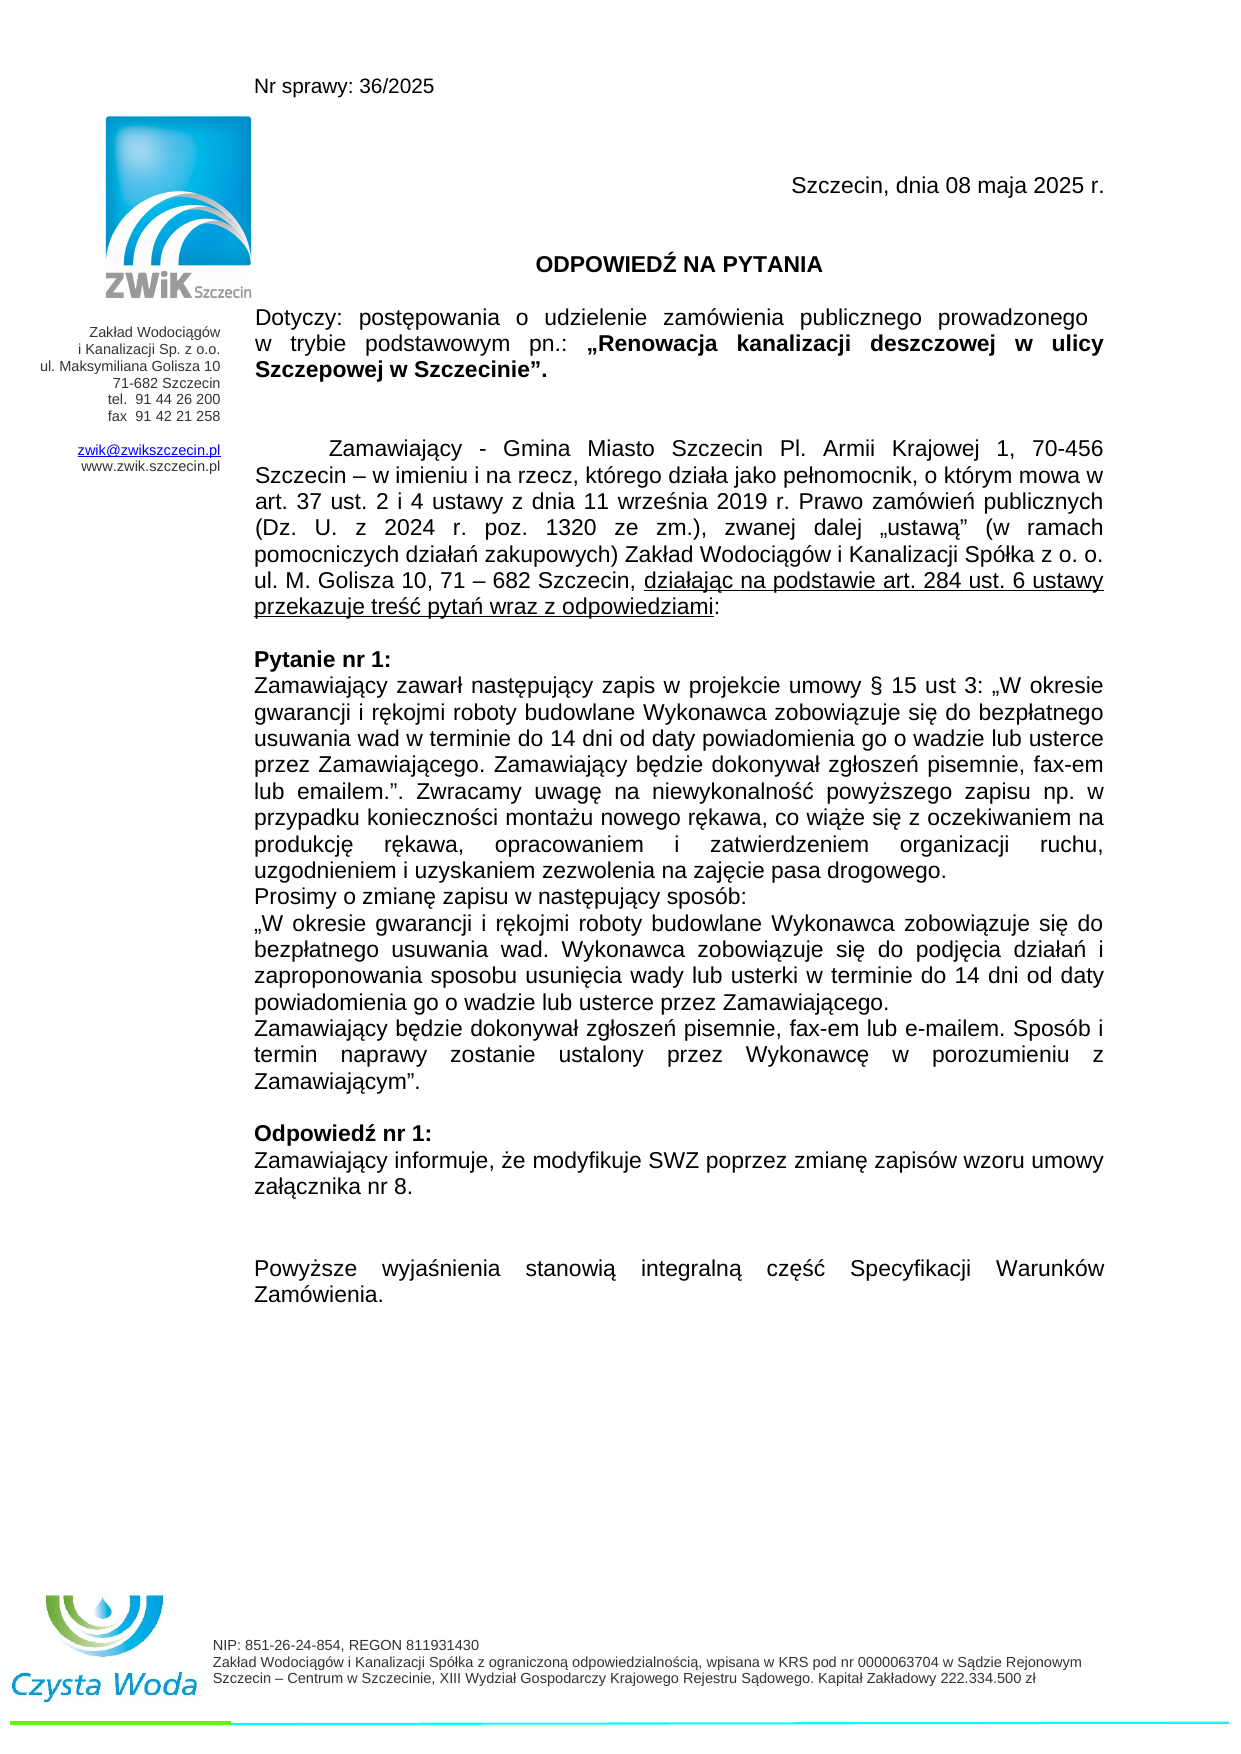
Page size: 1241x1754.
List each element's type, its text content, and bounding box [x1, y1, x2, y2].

text Powyższe wyjaśnienia stanowią integralną część Specyfikacji Warunków Zamówienia. [254, 1254, 1104, 1307]
text Odpowiedź nr 1: [254, 1120, 1104, 1147]
picture [5, 1591, 203, 1706]
text Zamawiający zawarł następujący zapis w projekcie umowy § 15 ust 3: „W okresie gwarancji i rękojmi roboty budowlane Wykonawca zobowiązuje się do bezpłatnego usuwania wad w terminie do 14 dni od daty powiadomienia go o wadzie lub usterce przez Zamawiającego. Zamawiający będzie dokonywał zgłoszeń pisemnie, fax-em lub emailem.”. Zwracamy uwagę na niewykonalność powyższego zapisu np. w przypadku konieczności montażu nowego rękawa, co wiąże się z oczekiwaniem na produkcję rękawa, opracowaniem i zatwierdzeniem organizacji ruchu, uzgodnieniem i uzyskaniem zezwolenia na zajęcie pasa drogowego. [254, 672, 1104, 883]
text Szczecin, dnia 08 maja 2025 r. [254, 172, 1104, 198]
picture [104, 115, 252, 299]
text Dotyczy: postępowania o udzielenie zamówienia publicznego prowadzonego w trybie podstawowym pn.: „Renowacja kanalizacji deszczowej w ulicy Szczepowej w Szczecinie”. [254, 303, 1104, 382]
text Zamawiający - Gmina Miasto Szczecin Pl. Armii Krajowej 1, 70-456 Szczecin – w imieniu i na rzecz, którego działa jako pełnomocnik, o którym mowa w art. 37 ust. 2 i 4 ustawy z dnia 11 września 2019 r. Prawo zamówień publicznych (Dz. U. z 2024 r. poz. 1320 ze zm.), zwanej dalej „ustawą” (w ramach pomocniczych działań zakupowych) Zakład Wodociągów i Kanalizacji Spółka z o. o. ul. M. Golisza 10, 71 – 682 Szczecin, działając na podstawie art. 284 ust. 6 ustawy przekazuje treść pytań wraz z odpowiedziami: [254, 435, 1104, 620]
text Zamawiający będzie dokonywał zgłoszeń pisemnie, fax-em lub e-mailem. Sposób i termin naprawy zostanie ustalony przez Wykonawcę w porozumieniu z Zamawiającym”. [254, 1015, 1104, 1094]
text ODPOWIEDŹ NA PYTANIA [254, 251, 1104, 277]
text Prosimy o zmianę zapisu w następujący sposób: [254, 883, 1104, 909]
text „W okresie gwarancji i rękojmi roboty budowlane Wykonawca zobowiązuje się do bezpłatnego usuwania wad. Wykonawca zobowiązuje się do podjęcia działań i zaproponowania sposobu usunięcia wady lub usterki w terminie do 14 dni od daty powiadomienia go o wadzie lub usterce przez Zamawiającego. [254, 909, 1104, 1015]
text Pytanie nr 1: [254, 646, 1104, 672]
text Zamawiający informuje, że modyfikuje SWZ poprzez zmianę zapisów wzoru umowy załącznika nr 8. [254, 1147, 1104, 1199]
